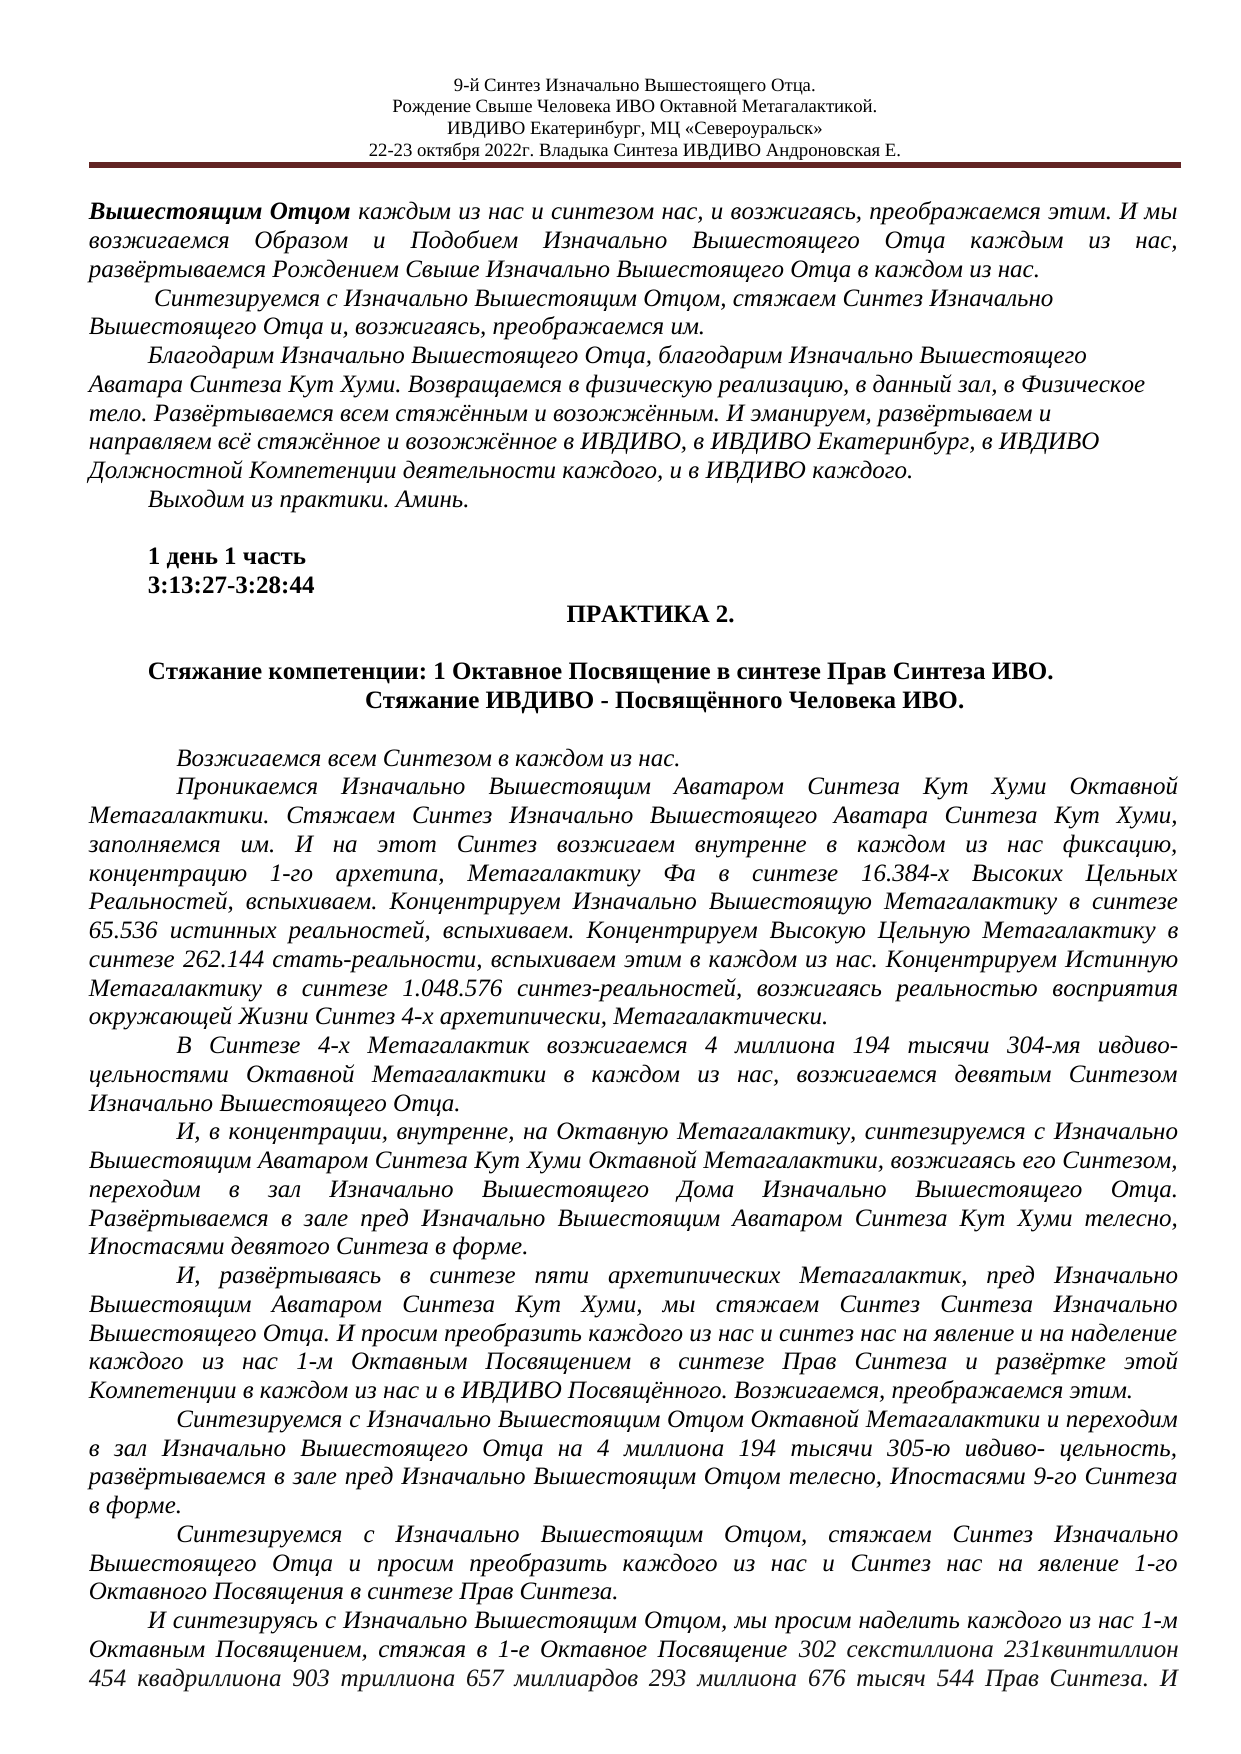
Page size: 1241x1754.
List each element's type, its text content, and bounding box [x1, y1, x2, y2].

text Синтезируемся с Изначально Вышестоящим Отцом Октавной Метагалактики и переходим в зал Изначально Вышестоящего Отца на 4 миллиона 194 тысячи 305-ю ивдиво- цельность, развёртываемся в зале пред Изначально Вышестоящим Отцом телесно, Ипостасями 9-го Синтеза в форме. [89, 1404, 1181, 1519]
text 3:13:27-3:28:44 [89, 570, 1181, 599]
text ПРАКТИКА 2. [89, 599, 1181, 628]
text В Синтезе 4-х Метагалактик возжигаемся 4 миллиона 194 тысячи 304-мя ивдиво- цельностями Октавной Метагалактики в каждом из нас, возжигаемся девятым Синтезом Изначально Вышестоящего Отца. [89, 1030, 1181, 1116]
text Возжигаемся всем Синтезом в каждом из нас. [89, 743, 1181, 771]
text Стяжание ИВДИВО - Посвящённого Человека ИВО. [89, 685, 1181, 714]
text Выходим из практики. Аминь. [89, 484, 1181, 513]
text 1 день 1 часть [89, 541, 1181, 570]
text Благодарим Изначально Вышестоящего Отца, благодарим Изначально Вышестоящего Аватара Синтеза Кут Хуми. Возвращаемся в физическую реализацию, в данный зал, в Физическое тело. Развёртываемся всем стяжённым и возожжённым. И эманируем, развёртываем и направляем всё стяжённое и возожжённое в ИВДИВО, в ИВДИВО Екатеринбург, в ИВДИВО Должностной Компетенции деятельности каждого, и в ИВДИВО каждого. [89, 340, 1181, 484]
text И, в концентрации, внутренне, на Октавную Метагалактику, синтезируемся с Изначально Вышестоящим Аватаром Синтеза Кут Хуми Октавной Метагалактики, возжигаясь его Синтезом, переходим в зал Изначально Вышестоящего Дома Изначально Вышестоящего Отца. Развёртываемся в зале пред Изначально Вышестоящим Аватаром Синтеза Кут Хуми телесно, Ипостасями девятого Синтеза в форме. [89, 1116, 1181, 1260]
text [89, 196, 1181, 283]
text И, развёртываясь в синтезе пяти архетипических Метагалактик, пред Изначально Вышестоящим Аватаром Синтеза Кут Хуми, мы стяжаем Синтез Синтеза Изначально Вышестоящего Отца. И просим преобразить каждого из нас и синтез нас на явление и на наделение каждого из нас 1-м Октавным Посвящением в синтезе Прав Синтеза и развёртке этой Компетенции в каждом из нас и в ИВДИВО Посвящённого. Возжигаемся, преображаемся этим. [89, 1260, 1181, 1404]
text Синтезируемся с Изначально Вышестоящим Отцом, стяжаем Синтез Изначально Вышестоящего Отца и, возжигаясь, преображаемся им. [89, 283, 1181, 340]
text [89, 1605, 1181, 1691]
text Проникаемся Изначально Вышестоящим Аватаром Синтеза Кут Хуми Октавной Метагалактики. Стяжаем Синтез Изначально Вышестоящего Аватара Синтеза Кут Хуми, заполняемся им. И на этот Синтез возжигаем внутренне в каждом из нас фиксацию, концентрацию 1-го архетипа, Метагалактику Фа в синтезе 16.384-х Высоких Цельных Реальностей, вспыхиваем. Концентрируем Изначально Вышестоящую Метагалактику в синтезе 65.536 истинных реальностей, вспыхиваем. Концентрируем Высокую Цельную Метагалактику в синтезе 262.144 стать-реальности, вспыхиваем этим в каждом из нас. Концентрируем Истинную Метагалактику в синтезе 1.048.576 синтез-реальностей, возжигаясь реальностью восприятия окружающей Жизни Синтез 4-х архетипически, Метагалактически. [89, 771, 1181, 1030]
text Синтезируемся с Изначально Вышестоящим Отцом, стяжаем Синтез Изначально Вышестоящего Отца и просим преобразить каждого из нас и Синтез нас на явление 1-го Октавного Посвящения в синтезе Прав Синтеза. [89, 1519, 1181, 1605]
text Стяжание компетенции: 1 Октавное Посвящение в синтезе Прав Синтеза ИВО. [89, 656, 1181, 685]
